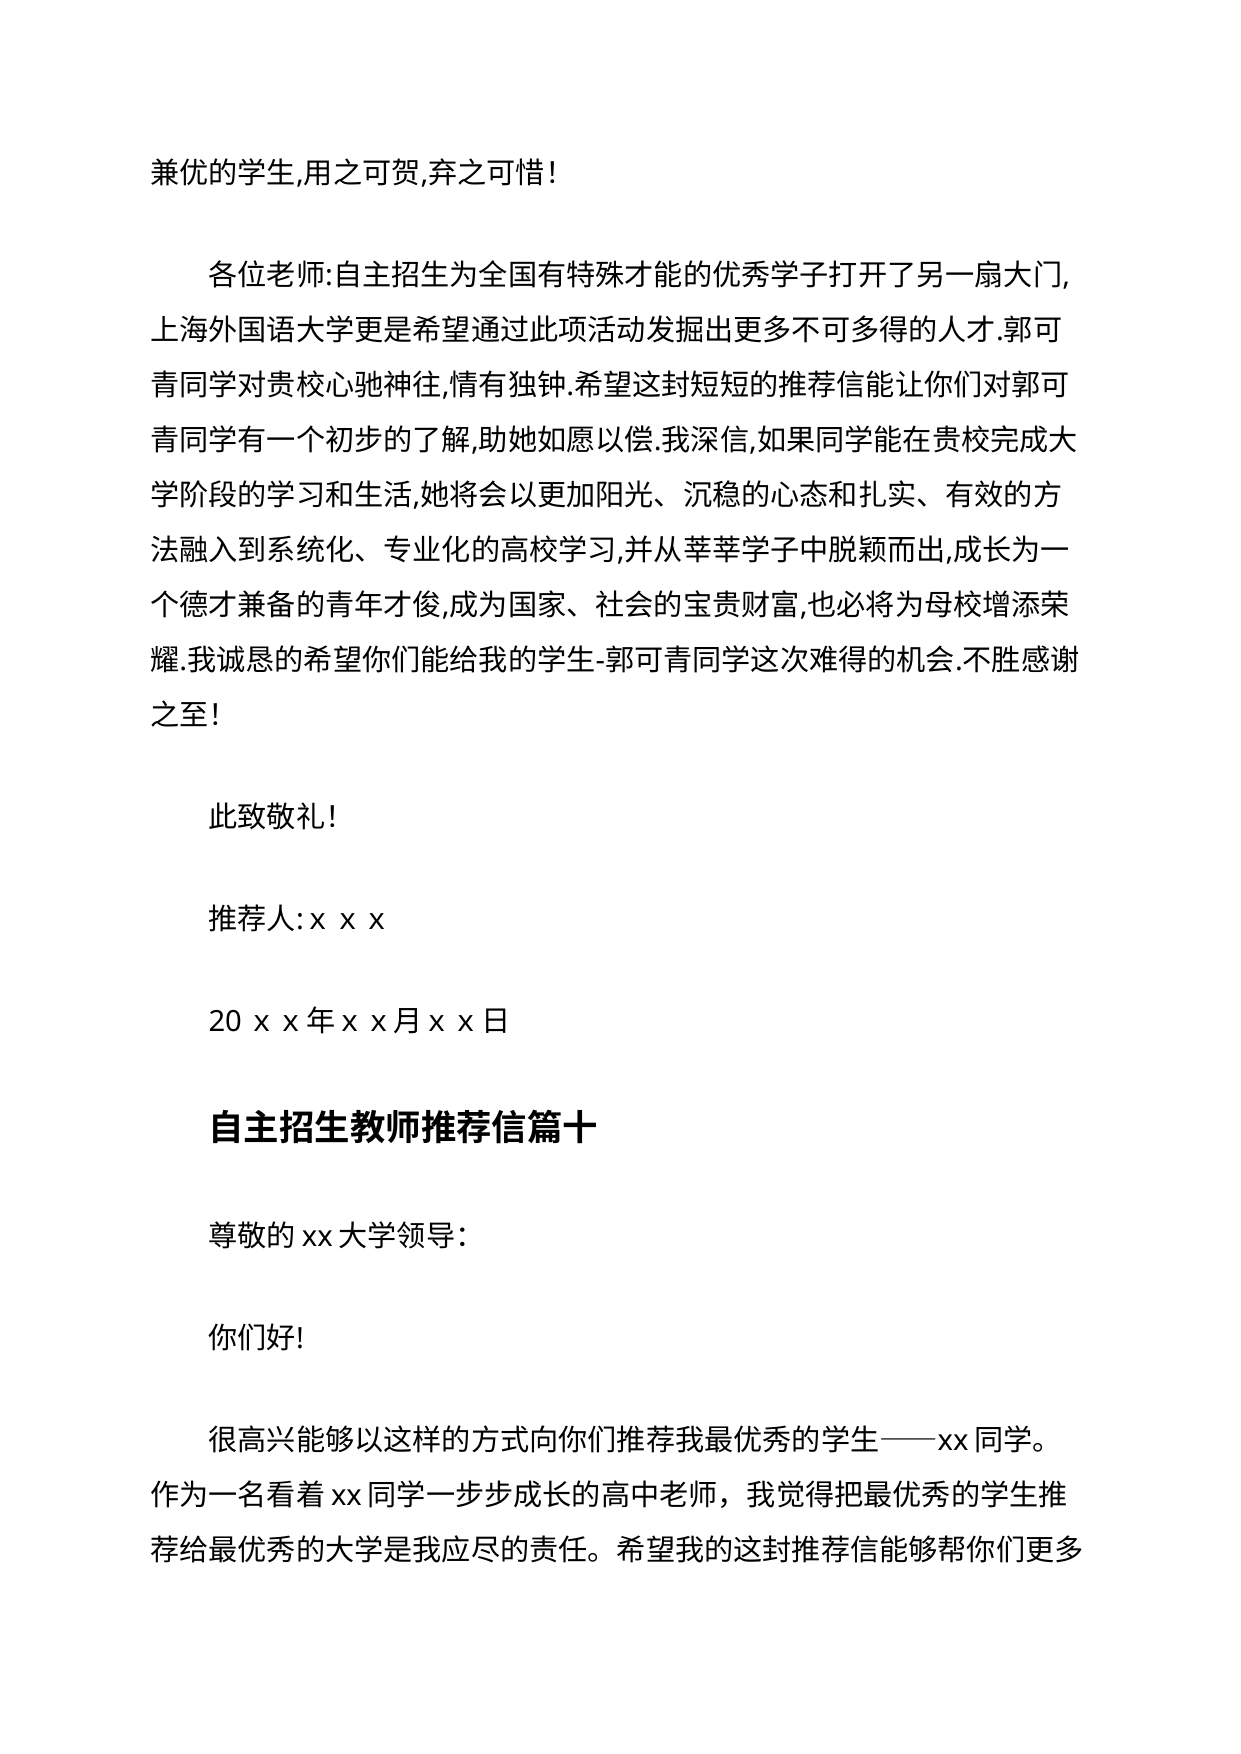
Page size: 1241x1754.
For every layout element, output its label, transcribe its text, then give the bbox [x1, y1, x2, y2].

text 此致敬礼！ [150, 794, 1090, 836]
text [150, 150, 1090, 192]
text 推荐人:ｘｘｘ [150, 896, 1090, 938]
text 自主招生教师推荐信篇十 [150, 1099, 1090, 1151]
text 尊敬的xx大学领导： [150, 1213, 1090, 1255]
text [150, 1417, 1090, 1569]
text 20ｘｘ年ｘｘ月ｘｘ日 [150, 997, 1090, 1040]
text 各位老师:自主招生为全国有特殊才能的优秀学子打开了另一扇大门,上海外国语大学更是希望通过此项活动发掘出更多不可多得的人才.郭可青同学对贵校心驰神往,情有独钟.希望这封短短的推荐信能让你们对郭可青同学有一个初步的了解,助她如愿以偿.我深信,如果同学能在贵校完成大学阶段的学习和生活,她将会以更加阳光、沉稳的心态和扎实、有效的方法融入到系统化、专业化的高校学习,并从莘莘学子中脱颖而出,成长为一个德才兼备的青年才俊,成为国家、社会的宝贵财富,也必将为母校增添荣耀.我诚恳的希望你们能给我的学生-郭可青同学这次难得的机会.不胜感谢之至！ [150, 252, 1090, 734]
text 你们好! [150, 1315, 1090, 1357]
